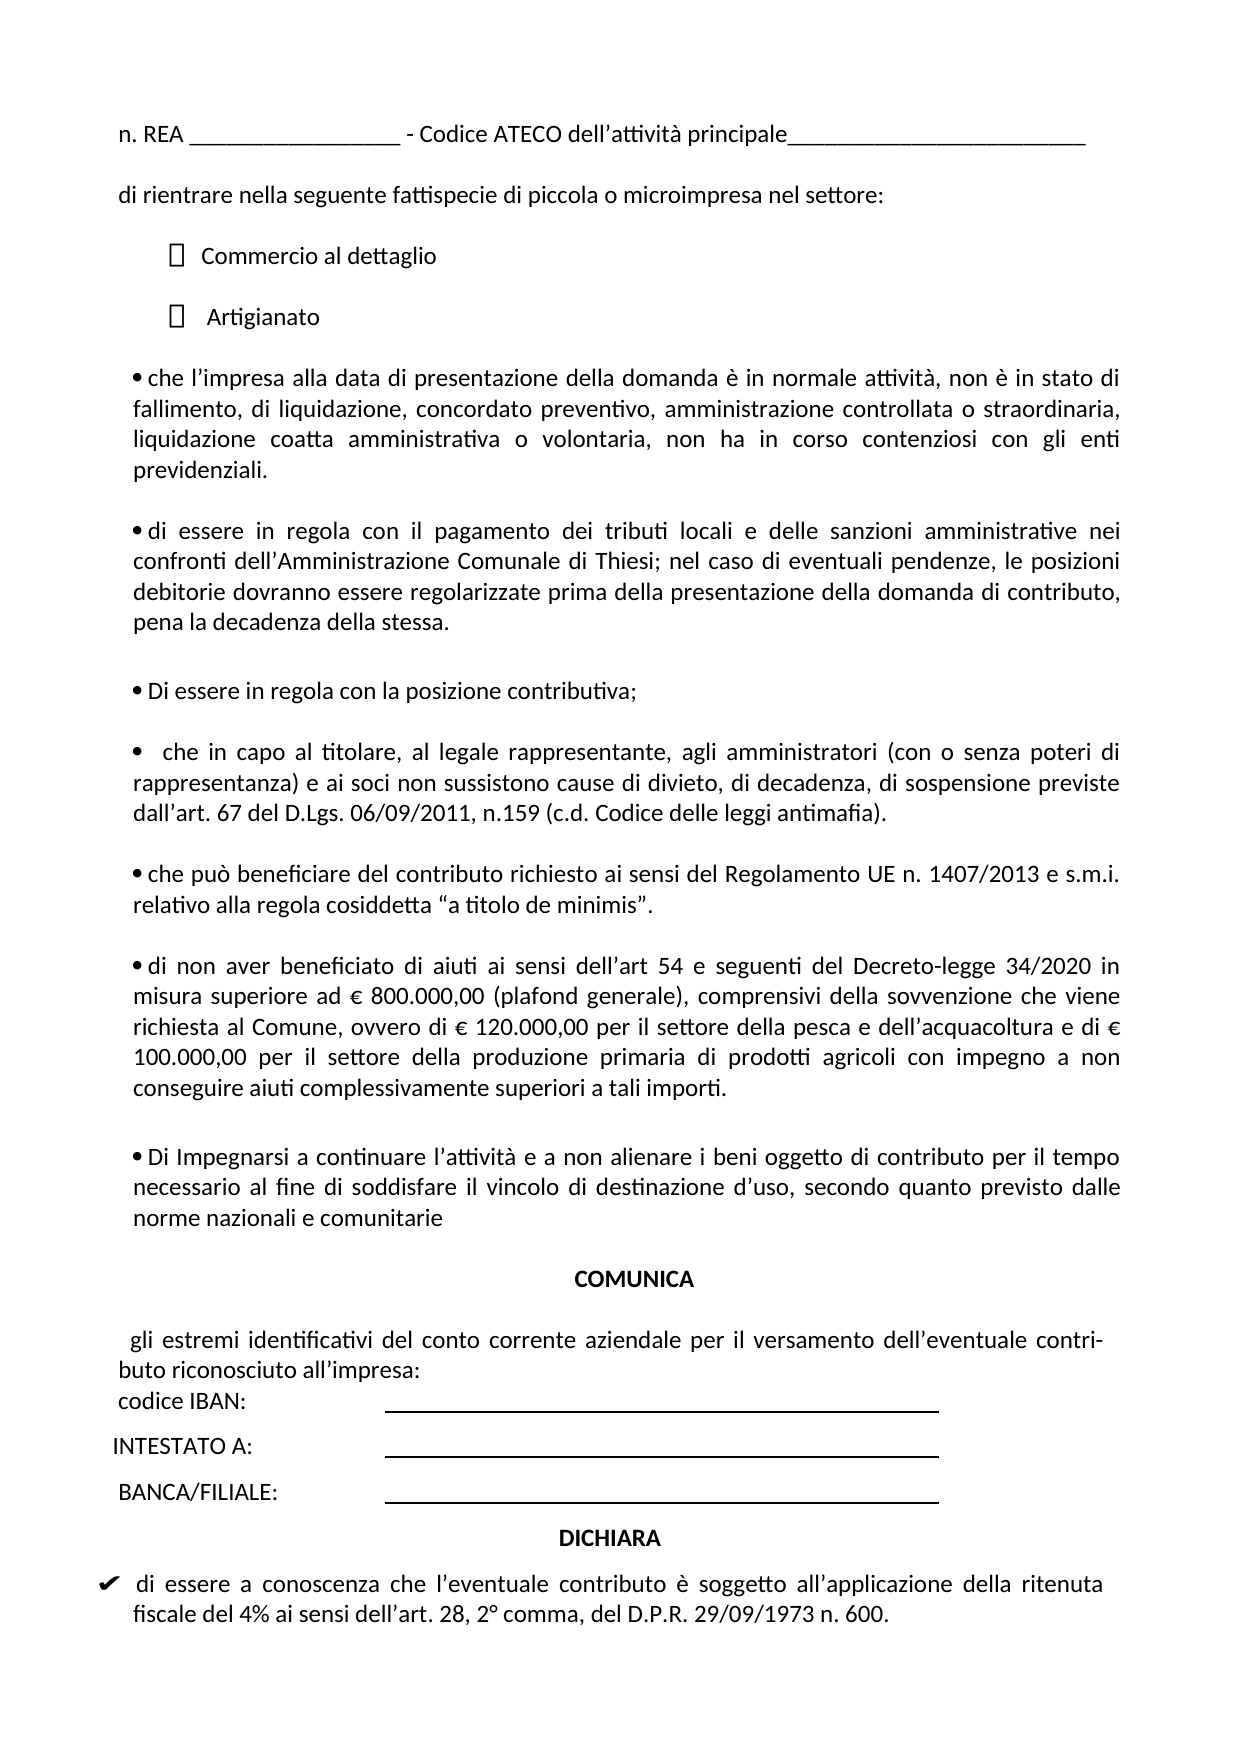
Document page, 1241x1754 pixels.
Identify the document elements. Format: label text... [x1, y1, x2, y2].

text DICHIARA [95, 1522, 909, 1552]
text di rientrare nella seguente fattispecie di piccola o microimpresa nel settore: [118, 179, 1122, 210]
text codice IBAN: [95, 1385, 909, 1415]
text INTESTATO A: [95, 1431, 909, 1461]
list di non aver beneficiato di aiuti ai sensi dell’art 54 e seguenti del Decreto-legge 34/2020 in misura superiore ad € 800.000,00 (plafond generale), comprensivi della sovvenzione che viene richiesta al Comune, ovvero di € 120.000,00 per il settore della pesca e dell’acquacoltura e di € 100.000,00 per il settore della produzione primaria di prodotti agricoli con impegno a non conseguire aiuti complessivamente superiori a tali importi. [133, 950, 1122, 1102]
list di essere in regola con il pagamento dei tributi locali e delle sanzioni amministrative nei confronti dell’Amministrazione Comunale di Thiesi; nel caso di eventuali pendenze, le posizioni debitorie dovranno essere regolarizzate prima della presentazione della domanda di contributo, pena la decadenza della stessa. [133, 515, 1122, 637]
text n. REA _________________ - Codice ATECO dell’attività principale________________________ [118, 118, 1122, 149]
list Di Impegnarsi a continuare l’attività e a non alienare i beni oggetto di contributo per il tempo necessario al fine di soddisfare il vincolo di destinazione d’uso, secondo quanto previsto dalle norme nazionali e comunitarie [133, 1141, 1122, 1232]
list che l’impresa alla data di presentazione della domanda è in normale attività, non è in stato di fallimento, di liquidazione, concordato preventivo, amministrazione controllata o straordinaria, liquidazione coatta amministrativa o volontaria, non ha in corso contenziosi con gli enti previdenziali. [133, 362, 1122, 484]
list Di essere in regola con la posizione contributiva; [133, 675, 1122, 706]
text ⎕ Artigianato [118, 301, 1122, 332]
text BANCA/FILIALE: [95, 1476, 909, 1507]
text ⎕ Commercio al dettaglio [118, 240, 1122, 271]
text gli estremi identificativi del conto corrente aziendale per il versamento dell’eventuale contri-buto riconosciuto all’impresa: [118, 1324, 1105, 1385]
text COMUNICA [146, 1263, 1122, 1293]
list che può beneficiare del contributo richiesto ai sensi del Regolamento UE n. 1407/2013 e s.m.i. relativo alla regola cosiddetta “a titolo de minimis”. [133, 858, 1122, 919]
list che in capo al titolare, al legale rappresentante, agli amministratori (con o senza poteri di rappresentanza) e ai soci non sussistono cause di divieto, di decadenza, di sospensione previste dall’art. 67 del D.Lgs. 06/09/2011, n.159 (c.d. Codice delle leggi antimafia). [133, 736, 1122, 828]
text ✔ di essere a conoscenza che l’eventuale contributo è soggetto all’applicazione della ritenuta fiscale del 4% ai sensi dell’art. 28, 2° comma, del D.P.R. 29/09/1973 n. 600. [95, 1568, 1105, 1629]
